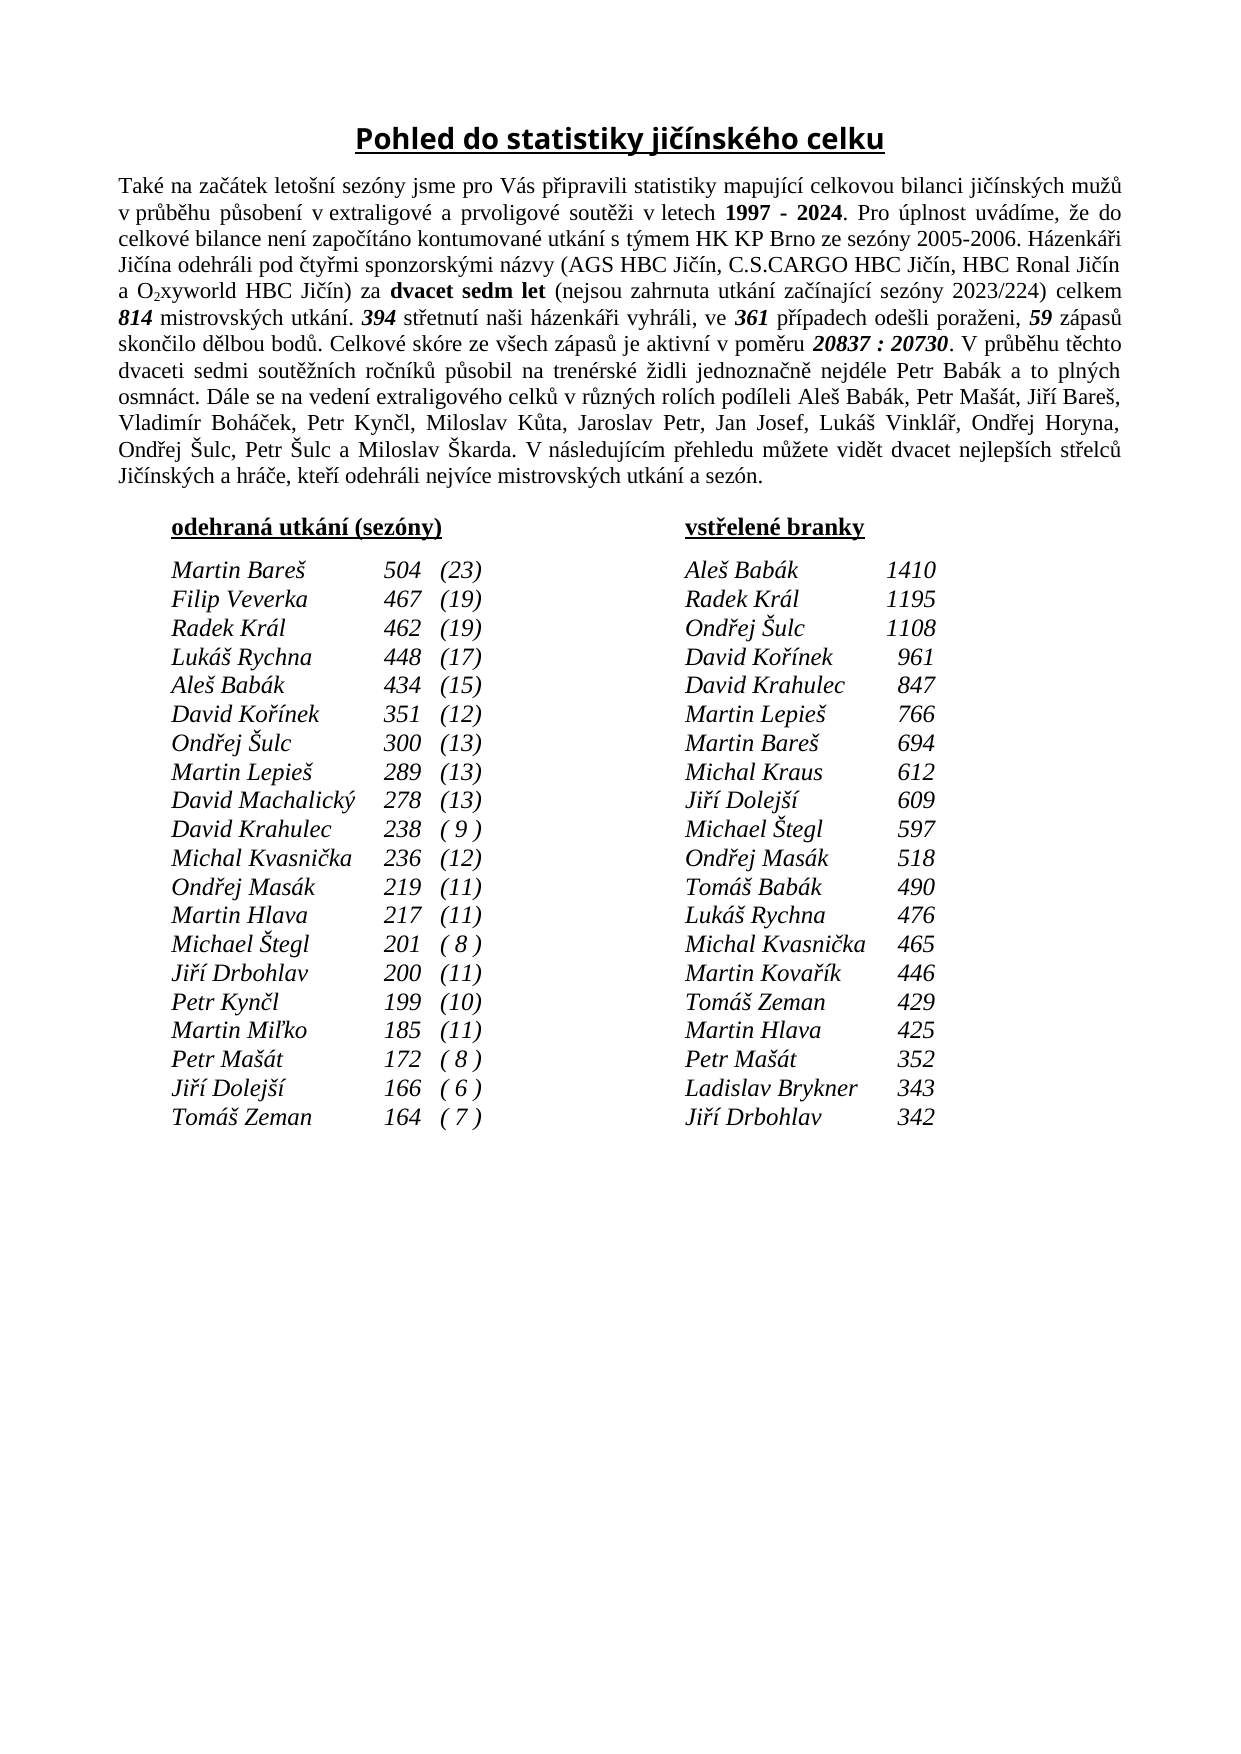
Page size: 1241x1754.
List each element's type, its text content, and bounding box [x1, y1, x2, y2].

subtitle David Machalický 278 (13) Jiří Dolejší 609 [153, 786, 1122, 814]
subtitle Jiří Dolejší 166 ( 6 ) Ladislav Brykner 343 [153, 1073, 1122, 1102]
text Filip Veverka 467 (19) Radek Král 1195 [118, 584, 1122, 613]
subtitle Ondřej Masák 219 (11) Tomáš Babák 490 [153, 872, 1122, 901]
subtitle David Krahulec 238 ( 9 ) Michael Štegl 597 [153, 814, 1122, 843]
subtitle Radek Král 462 (19) Ondřej Šulc 1108 [118, 613, 1122, 642]
subtitle Aleš Babák 434 (15) David Krahulec 847 [118, 671, 1122, 699]
subtitle Martin Miľko 185 (11) Martin Hlava 425 [153, 1016, 1122, 1044]
subtitle Tomáš Zeman 164 ( 7 ) Jiří Drbohlav 342 [153, 1102, 1122, 1131]
subtitle Petr Mašát 172 ( 8 ) Petr Mašát 352 [153, 1044, 1122, 1073]
subtitle Ondřej Šulc 300 (13) Martin Bareš 694 [153, 728, 1122, 757]
subtitle Pohled do statistiky jičínského celku [118, 118, 1122, 158]
subtitle Petr Kynčl 199 (10) Tomáš Zeman 429 [153, 987, 1122, 1016]
subtitle Martin Lepieš 289 (13) Michal Kraus 612 [153, 757, 1122, 786]
subtitle David Kořínek 351 (12) Martin Lepieš 766 [153, 699, 1122, 728]
subtitle Lukáš Rychna 448 (17) David Kořínek 961 [153, 642, 1122, 671]
subtitle Michael Štegl 201 ( 8 ) Michal Kvasnička 465 [118, 929, 1122, 958]
subtitle Martin Hlava 217 (11) Lukáš Rychna 476 [153, 901, 1122, 929]
text odehraná utkání (sezóny) vstřelené branky [118, 512, 1122, 541]
text Také na začátek letošní sezóny jsme pro Vás připravili statistiky mapující celkovou bilanci jičínských mužů v průběhu působení v extraligové a prvoligové soutěži v letech 1997 - 2024. Pro úplnost uvádíme, že do celkové bilance není započítáno kontumované utkání s týmem HK KP Brno ze sezóny 2005-2006. Házenkáři Jičína odehráli pod čtyřmi sponzorskými názvy (AGS HBC Jičín, C.S.CARGO HBC Jičín, HBC Ronal Jičín a O2xyworld HBC Jičín) za dvacet sedm let (nejsou zahrnuta utkání začínající sezóny 2023/224) celkem 814 mistrovských utkání. 394 střetnutí naši házenkáři vyhráli, ve 361 případech odešli poraženi, 59 zápasů skončilo dělbou bodů. Celkové skóre ze všech zápasů je aktivní v poměru 20837 : 20730. V průběhu těchto dvaceti sedmi soutěžních ročníků působil na trenérské židli jednoznačně nejdéle Petr Babák a to plných osmnáct. Dále se na vedení extraligového celků v různých rolích podíleli Aleš Babák, Petr Mašát, Jiří Bareš, Vladimír Boháček, Petr Kynčl, Miloslav Kůta, Jaroslav Petr, Jan Josef, Lukáš Vinklář, Ondřej Horyna, Ondřej Šulc, Petr Šulc a Miloslav Škarda. V následujícím přehledu můžete vidět dvacet nejlepších střelců Jičínských a hráče, kteří odehráli nejvíce mistrovských utkání a sezón. [118, 172, 1122, 488]
subtitle Martin Bareš 504 (23) Aleš Babák 1410 [118, 556, 1122, 584]
subtitle Michal Kvasnička 236 (12) Ondřej Masák 518 [153, 843, 1122, 872]
subtitle Jiří Drbohlav 200 (11) Martin Kovařík 446 [153, 958, 1122, 987]
